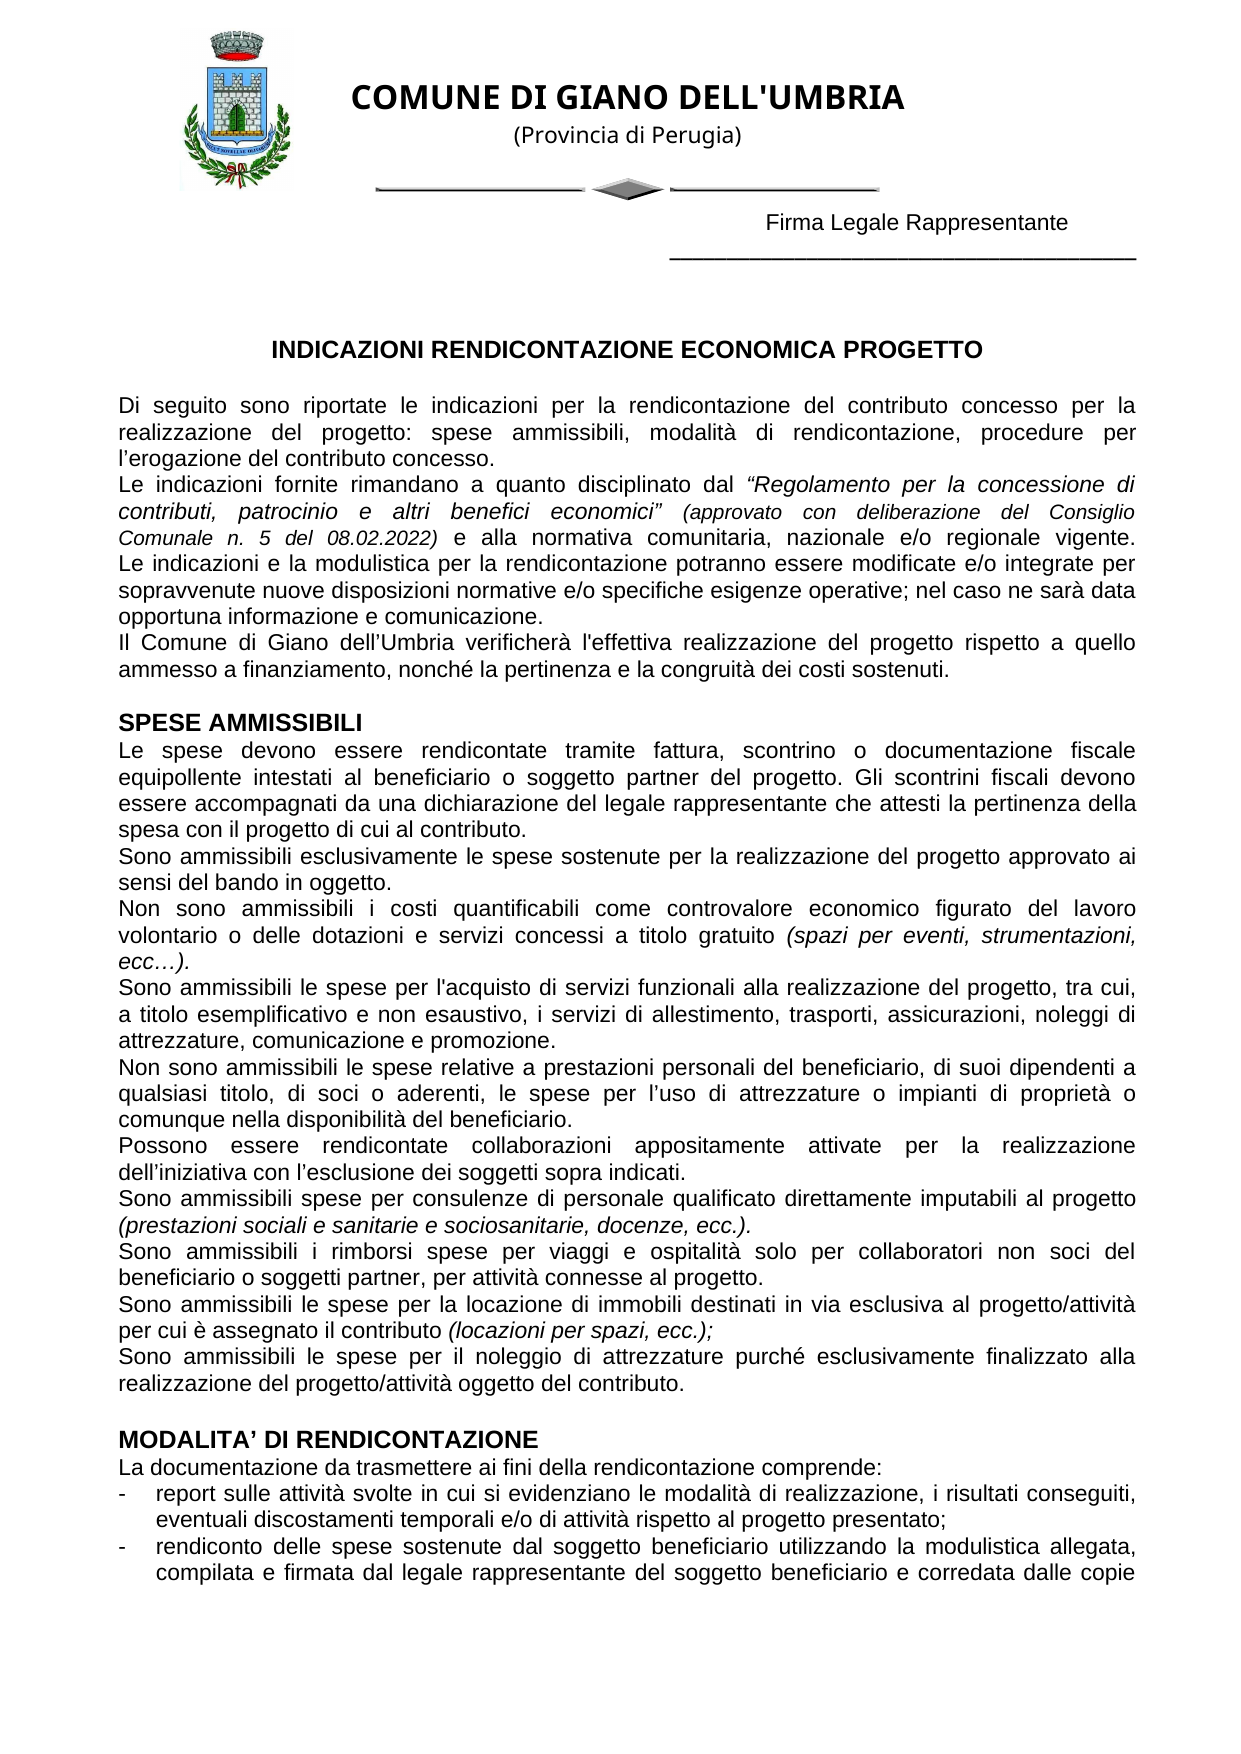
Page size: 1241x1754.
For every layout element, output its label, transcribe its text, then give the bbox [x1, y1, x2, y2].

text Non sono ammissibili i costi quantificabili come controvalore economico figurato del lavoro volontario o delle dotazioni e servizi concessi a titolo gratuito (spazi per eventi, strumentazioni, ecc…). [118, 895, 1137, 974]
text La documentazione da trasmettere ai fini della rendicontazione comprende: [118, 1453, 1137, 1480]
text Le spese devono essere rendicontate tramite fattura, scontrino o documentazione fiscale equipollente intestati al beneficiario o soggetto partner del progetto. Gli scontrini fiscali devono essere accompagnati da una dichiarazione del legale rappresentante che attesti la pertinenza della spesa con il progetto di cui al contributo. [118, 737, 1137, 843]
text Sono ammissibili spese per consulenze di personale qualificato direttamente imputabili al progetto (prestazioni sociali e sanitarie e sociosanitarie, docenze, ecc.). [118, 1185, 1137, 1238]
text Il Comune di Giano dell’Umbria verificherà l'effettiva realizzazione del progetto rispetto a quello ammesso a finanziamento, nonché la pertinenza e la congruità dei costi sostenuti. [118, 629, 1137, 682]
picture [179, 28, 294, 191]
text Sono ammissibili le spese per l'acquisto di servizi funzionali alla realizzazione del progetto, tra cui, a titolo esemplificativo e non esaustivo, i servizi di allestimento, trasporti, assicurazioni, noleggi di attrezzature, comunicazione e promozione. [118, 974, 1137, 1053]
text SPESE AMMISSIBILI [118, 682, 1137, 737]
text Le indicazioni fornite rimandano a quanto disciplinato dal “Regolamento per la concessione di contributi, patrocinio e altri benefici economici” (approvato con deliberazione del Consiglio Comunale n. 5 del 08.02.2022) e alla normativa comunitaria, nazionale e/o regionale vigente. Le indicazioni e la modulistica per la rendicontazione potranno essere modificate e/o integrate per sopravvenute nuove disposizioni normative e/o specifiche esigenze operative; nel caso ne sarà data opportuna informazione e comunicazione. [118, 471, 1137, 629]
text MODALITA’ DI RENDICONTAZIONE [118, 1396, 1137, 1453]
text Sono ammissibili esclusivamente le spese sostenute per la realizzazione del progetto approvato ai sensi del bando in oggetto. [118, 843, 1137, 895]
text Sono ammissibili le spese per la locazione di immobili destinati in via esclusiva al progetto/attività per cui è assegnato il contributo (locazioni per spazi, ecc.); [118, 1291, 1137, 1343]
text _________________________________________ [118, 235, 1137, 263]
text INDICAZIONI RENDICONTAZIONE ECONOMICA PROGETTO [118, 335, 1137, 363]
text Sono ammissibili i rimborsi spese per viaggi e ospitalità solo per collaboratori non soci del beneficiario o soggetti partner, per attività connesse al progetto. [118, 1238, 1137, 1291]
text Non sono ammissibili le spese relative a prestazioni personali del beneficiario, di suoi dipendenti a qualsiasi titolo, di soci o aderenti, le spese per l’uso di attrezzature o impianti di proprietà o comunque nella disponibilità del beneficiario. [118, 1053, 1137, 1132]
text Sono ammissibili le spese per il noleggio di attrezzature purché esclusivamente finalizzato alla realizzazione del progetto/attività oggetto del contributo. [118, 1343, 1137, 1396]
text Di seguito sono riportate le indicazioni per la rendicontazione del contributo concesso per la realizzazione del progetto: spese ammissibili, modalità di rendicontazione, procedure per l’erogazione del contributo concesso. [118, 363, 1137, 471]
text Firma Legale Rappresentante [634, 209, 1137, 235]
text Possono essere rendicontate collaborazioni appositamente attivate per la realizzazione dell’iniziativa con l’esclusione dei soggetti sopra indicati. [118, 1132, 1137, 1185]
list report sulle attività svolte in cui si evidenziano le modalità di realizzazione, i risultati conseguiti, eventuali discostamenti temporali e/o di attività rispetto al progetto presentato; [118, 1480, 1137, 1533]
